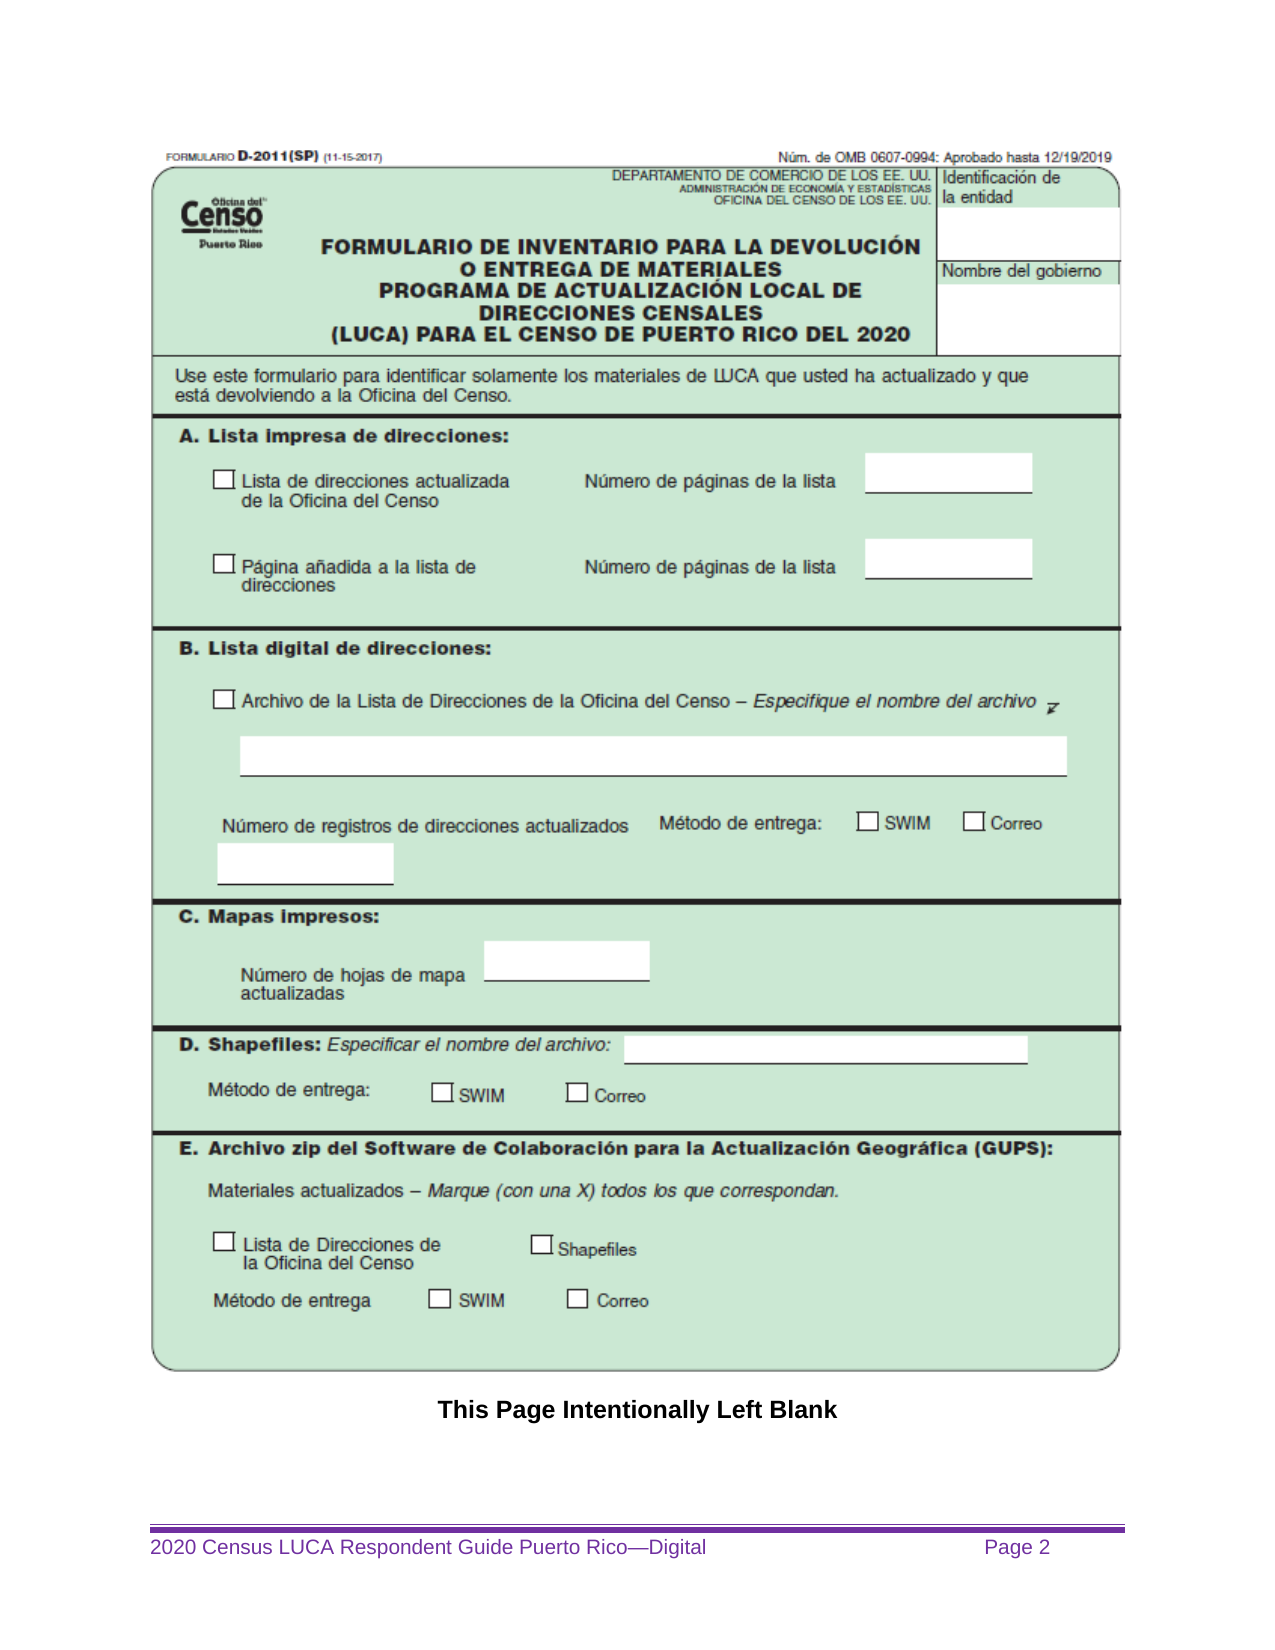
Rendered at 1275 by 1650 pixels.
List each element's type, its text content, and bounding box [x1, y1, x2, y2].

text This Page Intentionally Left Blank [150, 1394, 1125, 1423]
picture [150, 150, 1125, 1378]
